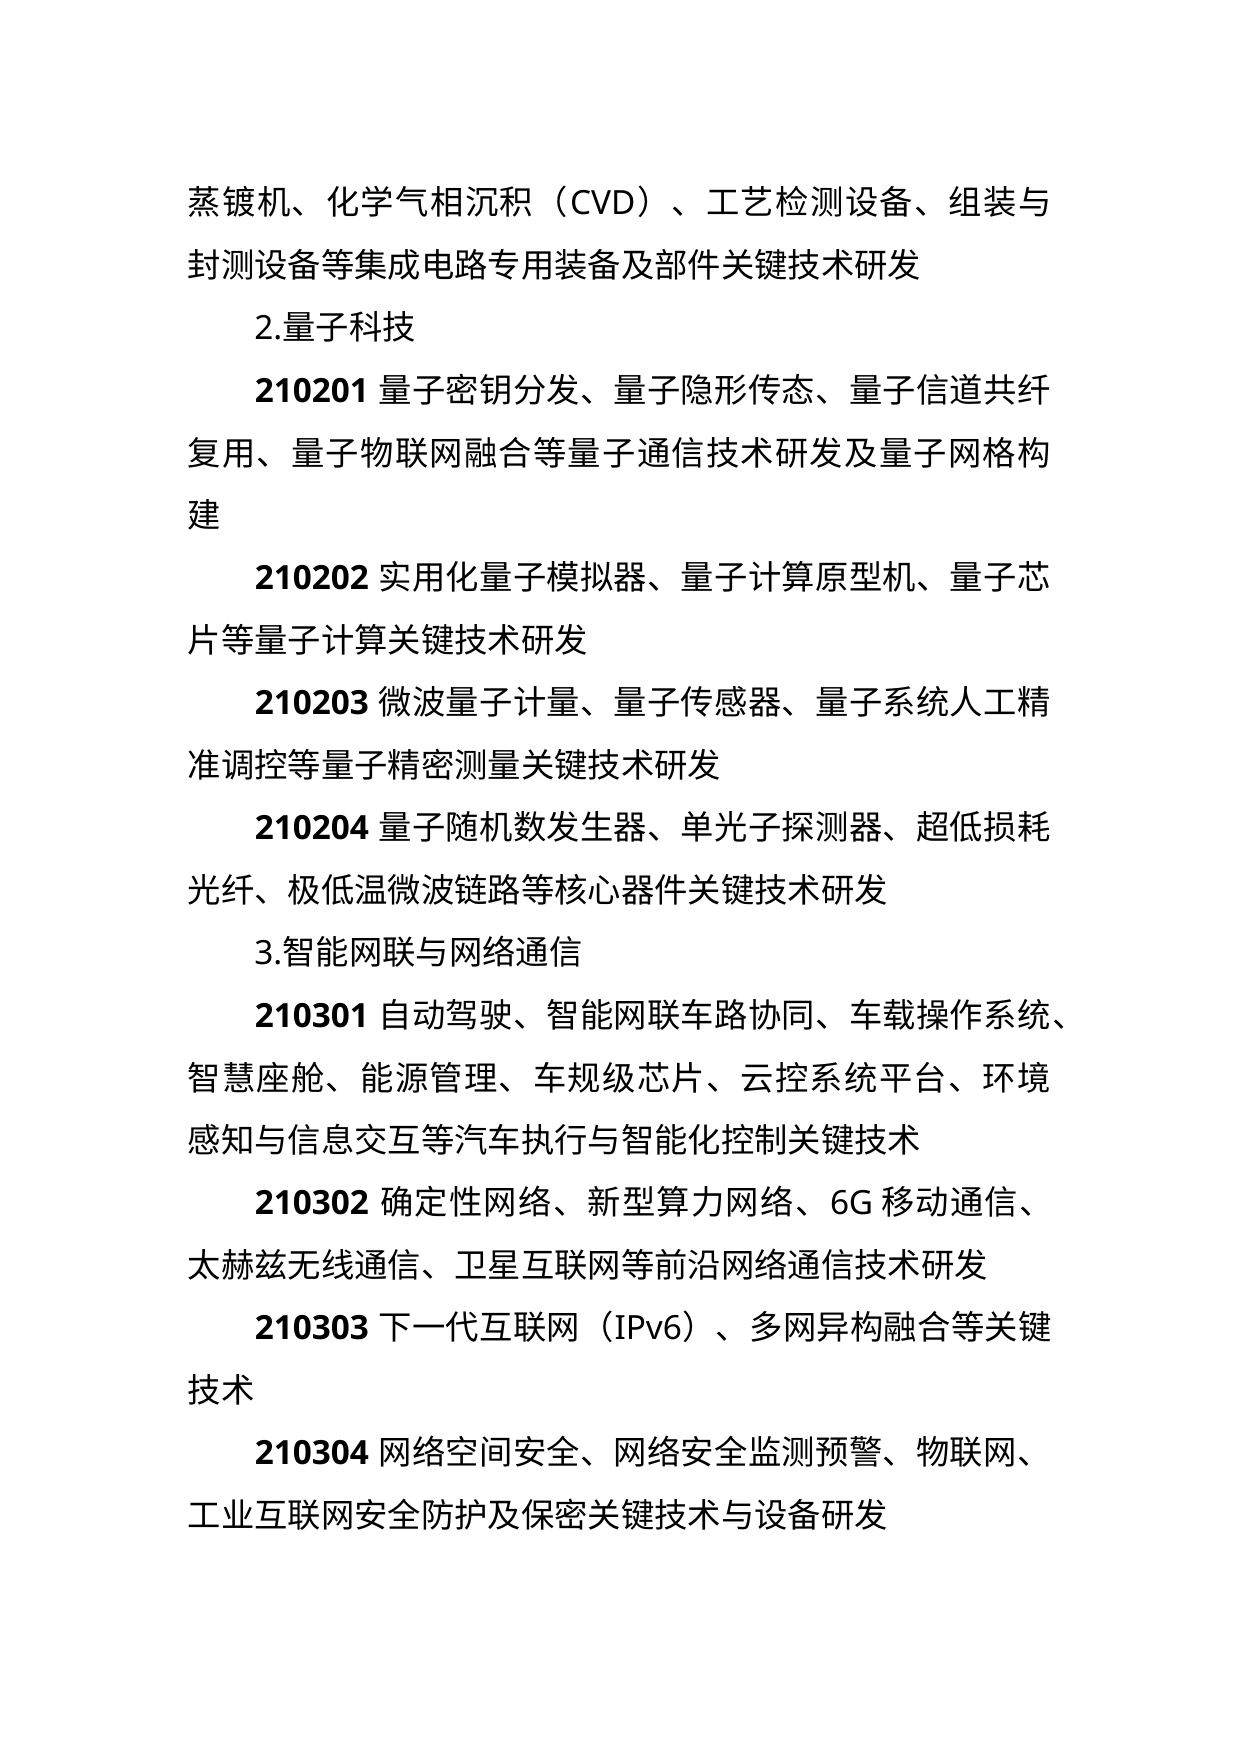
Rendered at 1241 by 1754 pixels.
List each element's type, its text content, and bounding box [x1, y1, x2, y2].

text 210204 量子随机数发生器、单光子探测器、超低损耗光纤、极低温微波链路等核心器件关键技术研发 [187, 787, 1053, 912]
text 210203 微波量子计量、量子传感器、量子系统人工精准调控等量子精密测量关键技术研发 [187, 662, 1053, 787]
text 210303 下一代互联网（IPv6）、多网异构融合等关键技术 [187, 1287, 1053, 1412]
text 210201 量子密钥分发、量子隐形传态、量子信道共纤复用、量子物联网融合等量子通信技术研发及量子网格构建 [187, 349, 1053, 537]
text 210202 实用化量子模拟器、量子计算原型机、量子芯片等量子计算关键技术研发 [187, 537, 1053, 662]
text 210304 网络空间安全、网络安全监测预警、物联网、工业互联网安全防护及保密关键技术与设备研发 [187, 1412, 1053, 1537]
text 2.量子科技 [187, 287, 1053, 349]
text 210302 确定性网络、新型算力网络、6G移动通信、太赫兹无线通信、卫星互联网等前沿网络通信技术研发 [187, 1162, 1053, 1287]
text 3.智能网联与网络通信 [187, 912, 1053, 974]
text 210301 自动驾驶、智能网联车路协同、车载操作系统、智慧座舱、能源管理、车规级芯片、云控系统平台、环境感知与信息交互等汽车执行与智能化控制关键技术 [187, 974, 1053, 1162]
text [187, 162, 1053, 287]
